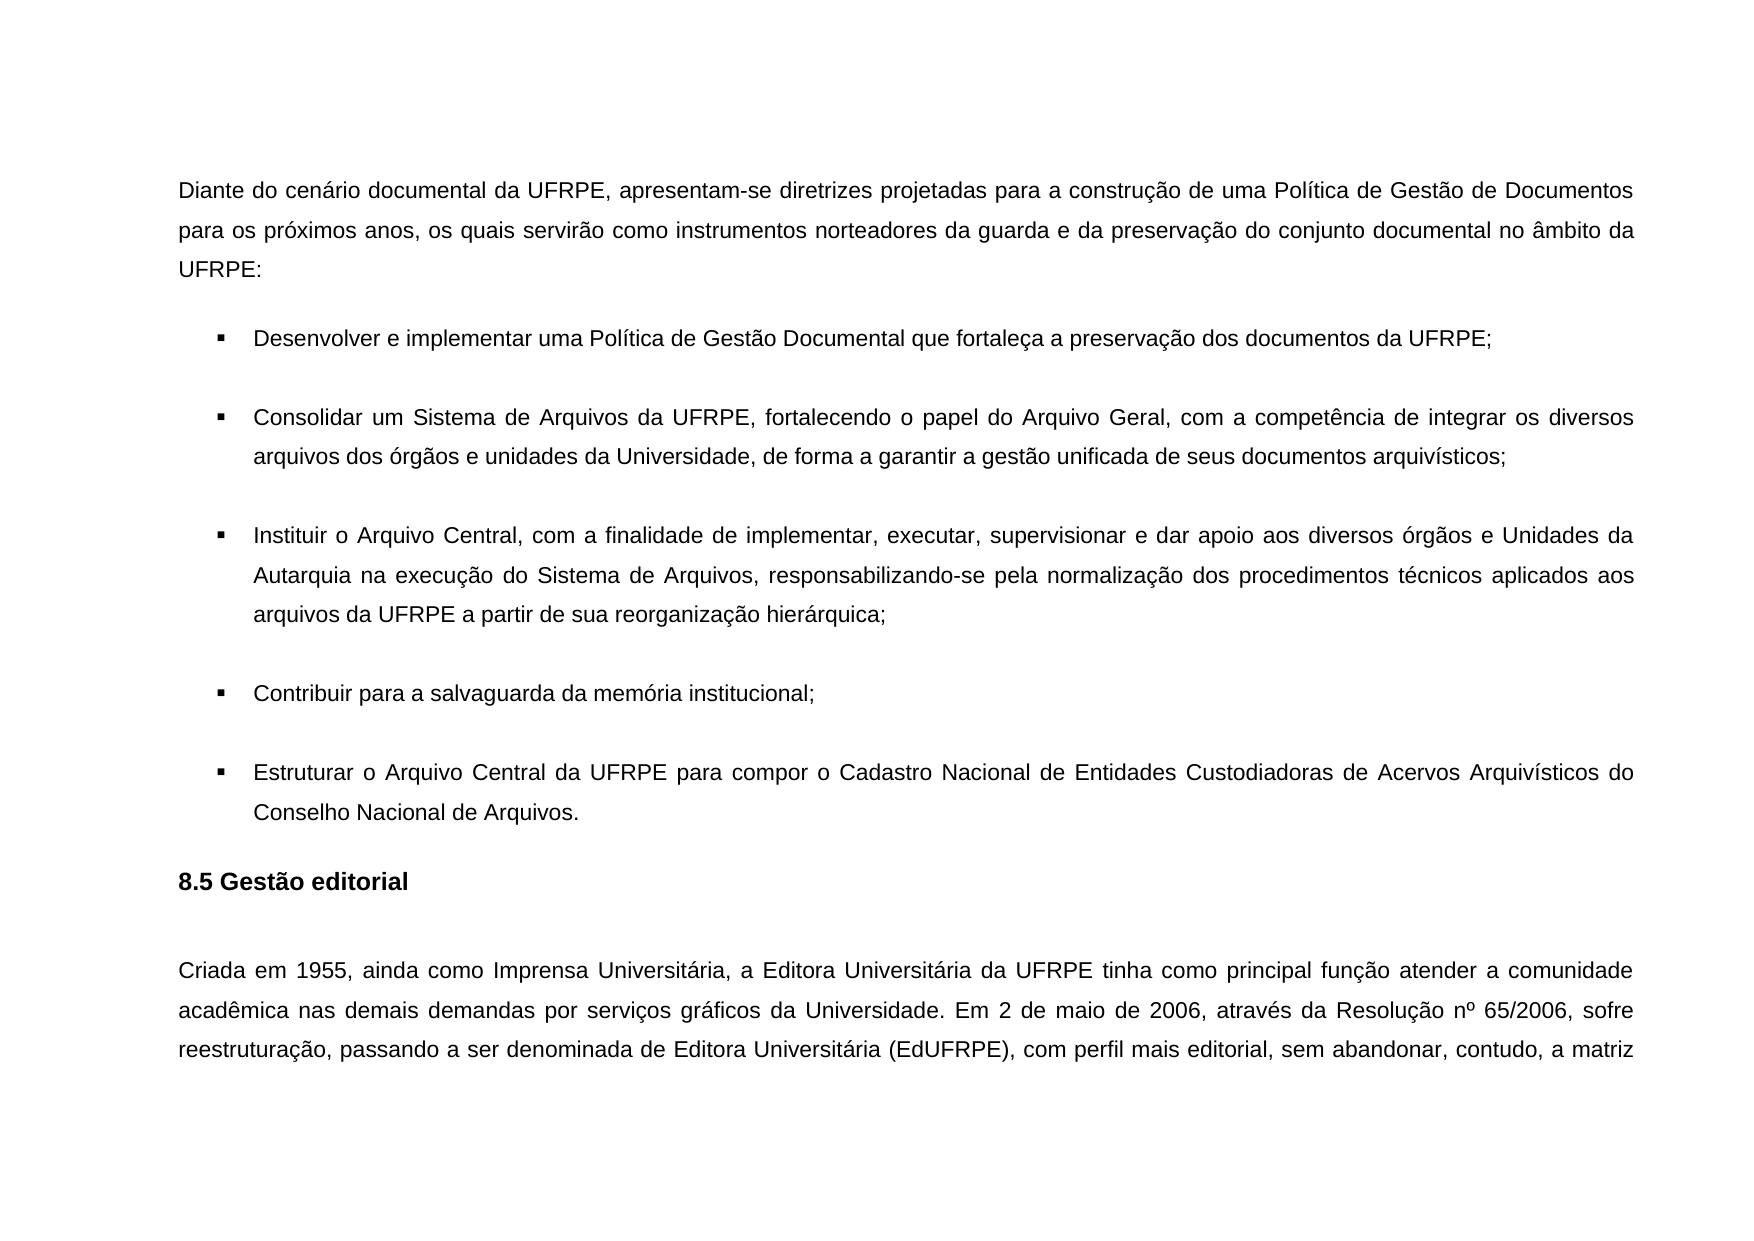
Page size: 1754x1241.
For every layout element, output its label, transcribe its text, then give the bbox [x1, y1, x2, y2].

list Contribuir para a salvaguarda da memória institucional; [216, 680, 1636, 706]
subtitle 8.5 Gestão editorial [178, 867, 1636, 896]
text Diante do cenário documental da UFRPE, apresentam-se diretrizes projetadas para a construção de uma Política de Gestão de Documentos para os próximos anos, os quais servirão como instrumentos norteadores da guarda e da preservação do conjunto documental no âmbito da UFRPE: [178, 177, 1636, 282]
list Consolidar um Sistema de Arquivos da UFRPE, fortalecendo o papel do Arquivo Geral, com a competência de integrar os diversos arquivos dos órgãos e unidades da Universidade, de forma a garantir a gestão unificada de seus documentos arquivísticos; [216, 404, 1636, 469]
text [178, 957, 1636, 1062]
list Desenvolver e implementar uma Política de Gestão Documental que fortaleça a preservação dos documentos da UFRPE; [216, 325, 1636, 351]
list Estruturar o Arquivo Central da UFRPE para compor o Cadastro Nacional de Entidades Custodiadoras de Acervos Arquivísticos do Conselho Nacional de Arquivos. [216, 759, 1636, 825]
list Instituir o Arquivo Central, com a finalidade de implementar, executar, supervisionar e dar apoio aos diversos órgãos e Unidades da Autarquia na execução do Sistema de Arquivos, responsabilizando-se pela normalização dos procedimentos técnicos aplicados aos arquivos da UFRPE a partir de sua reorganização hierárquica; [216, 522, 1636, 627]
